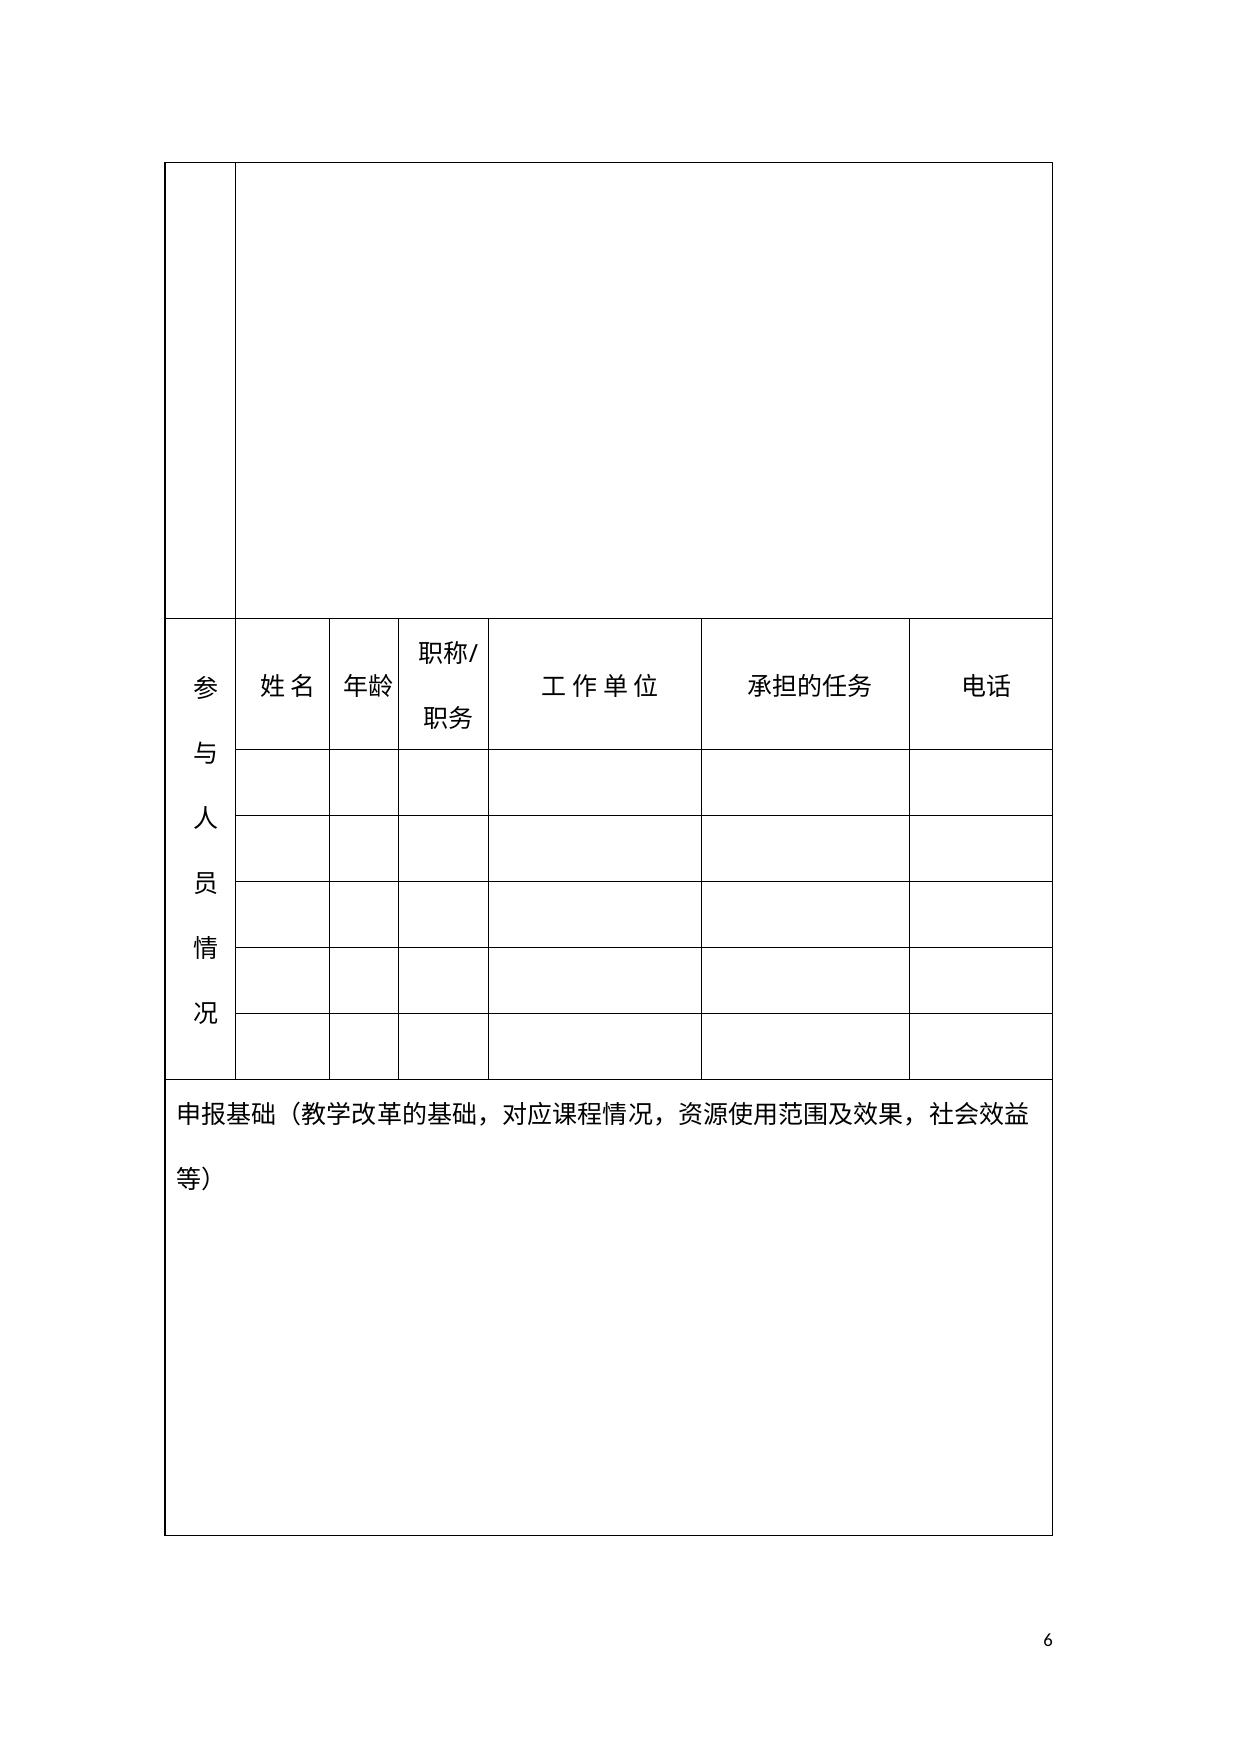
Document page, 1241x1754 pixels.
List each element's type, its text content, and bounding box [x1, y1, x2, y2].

table_cell [489, 816, 701, 881]
table_cell 电话 [910, 619, 1052, 749]
table_cell [910, 750, 1052, 815]
table_cell 职称/职务 [399, 619, 488, 749]
table_cell [702, 750, 909, 815]
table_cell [236, 163, 1052, 618]
table_cell [489, 1014, 701, 1079]
table_cell [330, 882, 398, 947]
table_cell [702, 948, 909, 1013]
table_cell [330, 948, 398, 1013]
table_cell [236, 750, 329, 815]
table_cell [330, 750, 398, 815]
table_cell 工 作 单 位 [489, 619, 701, 749]
table_cell 年龄 [330, 619, 398, 749]
table_cell 参 与 人 员 情 况 [166, 619, 235, 1079]
table_cell [236, 948, 329, 1013]
table_cell 姓 名 [236, 619, 329, 749]
table_cell 申报基础（教学改革的基础，对应课程情况，资源使用范围及效果，社会效益等） [166, 1080, 1052, 1535]
table_cell [910, 948, 1052, 1013]
table_cell 承担的任务 [702, 619, 909, 749]
table_cell [399, 948, 488, 1013]
table_cell [399, 1014, 488, 1079]
table_cell [702, 1014, 909, 1079]
table_cell [489, 750, 701, 815]
table_cell [236, 816, 329, 881]
table_cell [910, 816, 1052, 881]
table_cell [330, 1014, 398, 1079]
table_cell [399, 750, 488, 815]
table_cell [399, 816, 488, 881]
table_cell [702, 816, 909, 881]
table_cell [399, 882, 488, 947]
table_cell [236, 882, 329, 947]
table_cell [489, 882, 701, 947]
table_cell [236, 1014, 329, 1079]
table_cell [910, 882, 1052, 947]
table_cell [910, 1014, 1052, 1079]
table_cell [489, 948, 701, 1013]
table_cell [330, 816, 398, 881]
table_cell [702, 882, 909, 947]
